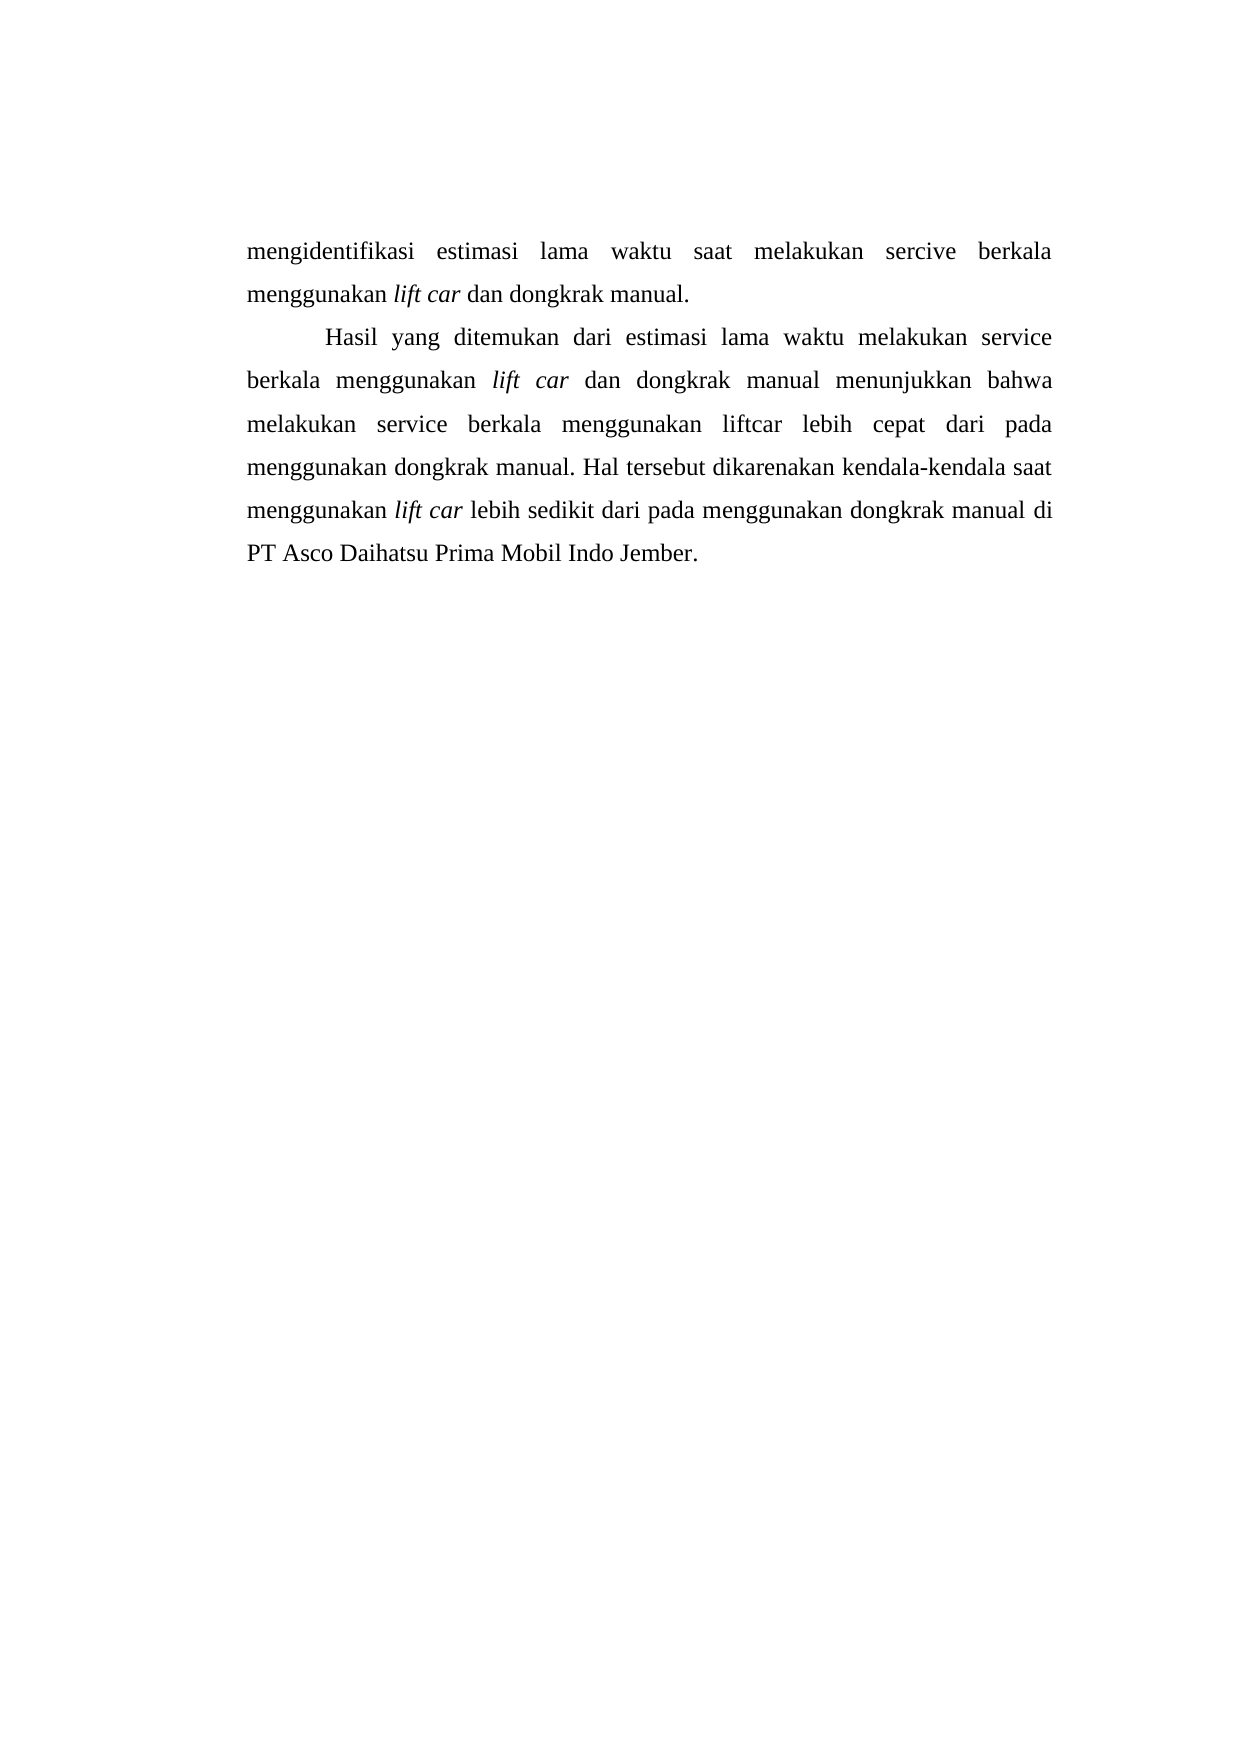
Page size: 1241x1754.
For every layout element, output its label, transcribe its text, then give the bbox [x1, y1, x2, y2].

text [247, 236, 1053, 308]
text Hasil yang ditemukan dari estimasi lama waktu melakukan service berkala menggunakan lift car dan dongkrak manual menunjukkan bahwa melakukan service berkala menggunakan liftcar lebih cepat dari pada menggunakan dongkrak manual. Hal tersebut dikarenakan kendala-kendala saat menggunakan lift car lebih sedikit dari pada menggunakan dongkrak manual di PT Asco Daihatsu Prima Mobil Indo Jember. [247, 322, 1053, 567]
